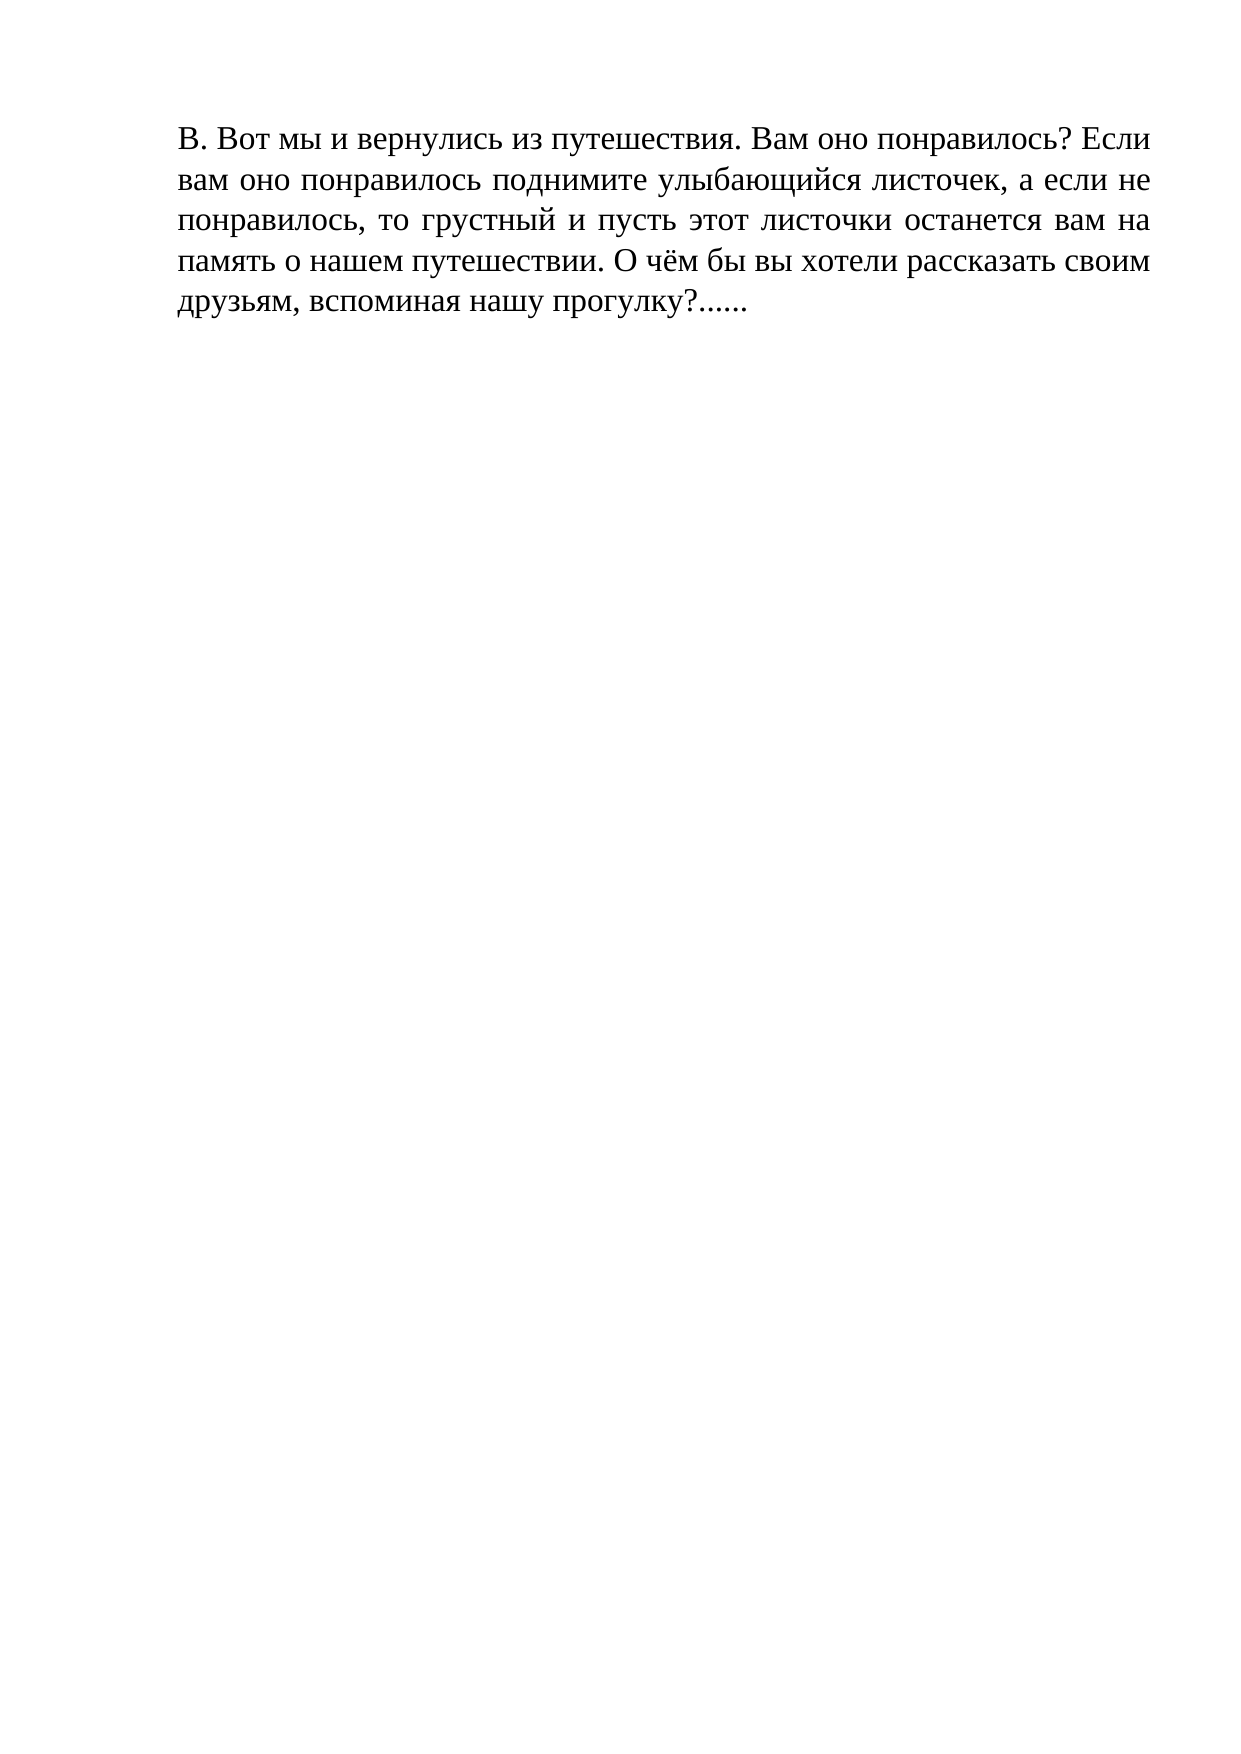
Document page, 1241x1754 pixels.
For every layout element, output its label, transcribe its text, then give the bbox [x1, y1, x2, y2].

text В. Вот мы и вернулись из путешествия. Вам оно понравилось? Если вам оно понравилось поднимите улыбающийся листочек, а если не понравилось, то грустный и пусть этот листочки останется вам на память о нашем путешествии. О чём бы вы хотели рассказать своим друзьям, вспоминая нашу прогулку?...... [177, 118, 1152, 319]
